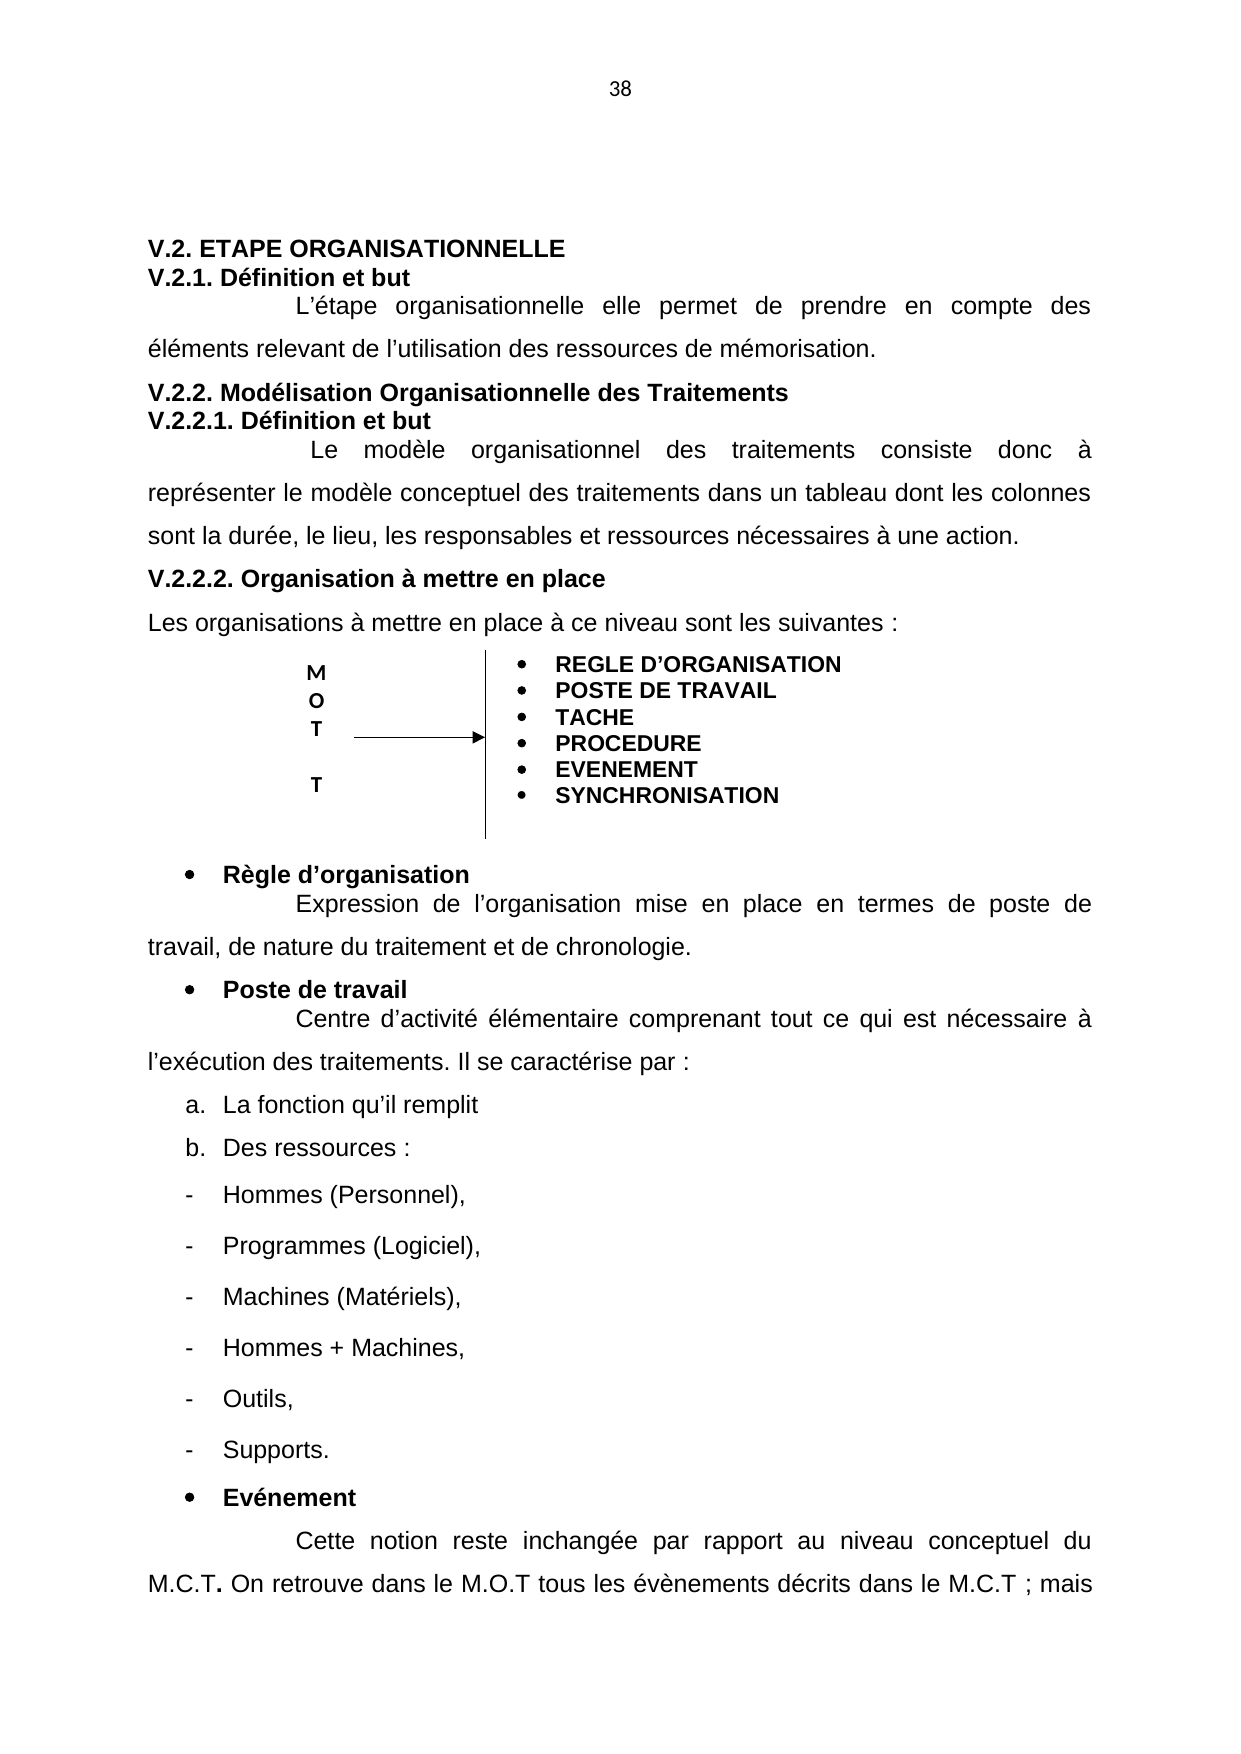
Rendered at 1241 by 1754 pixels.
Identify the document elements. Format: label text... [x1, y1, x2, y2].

subtitle Evénement [185, 1483, 1093, 1511]
subtitle Règle d’organisation [185, 860, 1093, 889]
text Centre d’activité élémentaire comprenant tout ce qui est nécessaire à l’exécution des traitements. Il se caractérise par : [148, 1004, 1093, 1076]
list PROCEDURE [518, 730, 1093, 756]
list TACHE [518, 703, 1093, 730]
list Supports. [185, 1432, 1093, 1466]
list Machines (Matériels), [185, 1278, 1093, 1312]
text Le modèle organisationnel des traitements consiste donc à représenter le modèle conceptuel des traitements dans un tableau dont les colonnes sont la durée, le lieu, les responsables et ressources nécessaires à une action. [148, 435, 1093, 550]
list Programmes (Logiciel), [185, 1227, 1093, 1261]
list SYNCHRONISATION [518, 782, 1093, 809]
subtitle V.2.2. Modélisation Organisationnelle des Traitements [148, 378, 1093, 406]
subtitle V.2.2.1. Définition et but [148, 406, 1093, 435]
list Hommes (Personnel), [185, 1176, 1093, 1210]
text L’étape organisationnelle elle permet de prendre en compte des éléments relevant de l’utilisation des ressources de mémorisation. [148, 291, 1093, 363]
list POSTE DE TRAVAIL [518, 677, 1093, 703]
list Des ressources : [185, 1133, 1093, 1162]
subtitle V.2.2.2. Organisation à mettre en place [148, 564, 1093, 593]
text Les organisations à mettre en place à ce niveau sont les suivantes : [148, 608, 1093, 636]
list REGLE D’ORGANISATION [518, 651, 1093, 677]
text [148, 1526, 1093, 1598]
list La fonction qu’il remplit [185, 1090, 1093, 1119]
subtitle V.2.1. Définition et but [148, 263, 1093, 291]
subtitle Poste de travail [185, 975, 1093, 1004]
text Expression de l’organisation mise en place en termes de poste de travail, de nature du traitement et de chronologie. [148, 889, 1093, 961]
list Hommes + Machines, [185, 1329, 1093, 1363]
list EVENEMENT [518, 756, 1093, 782]
list Outils, [185, 1381, 1093, 1414]
subtitle V.2. ETAPE ORGANISATIONNELLE [148, 234, 1093, 263]
